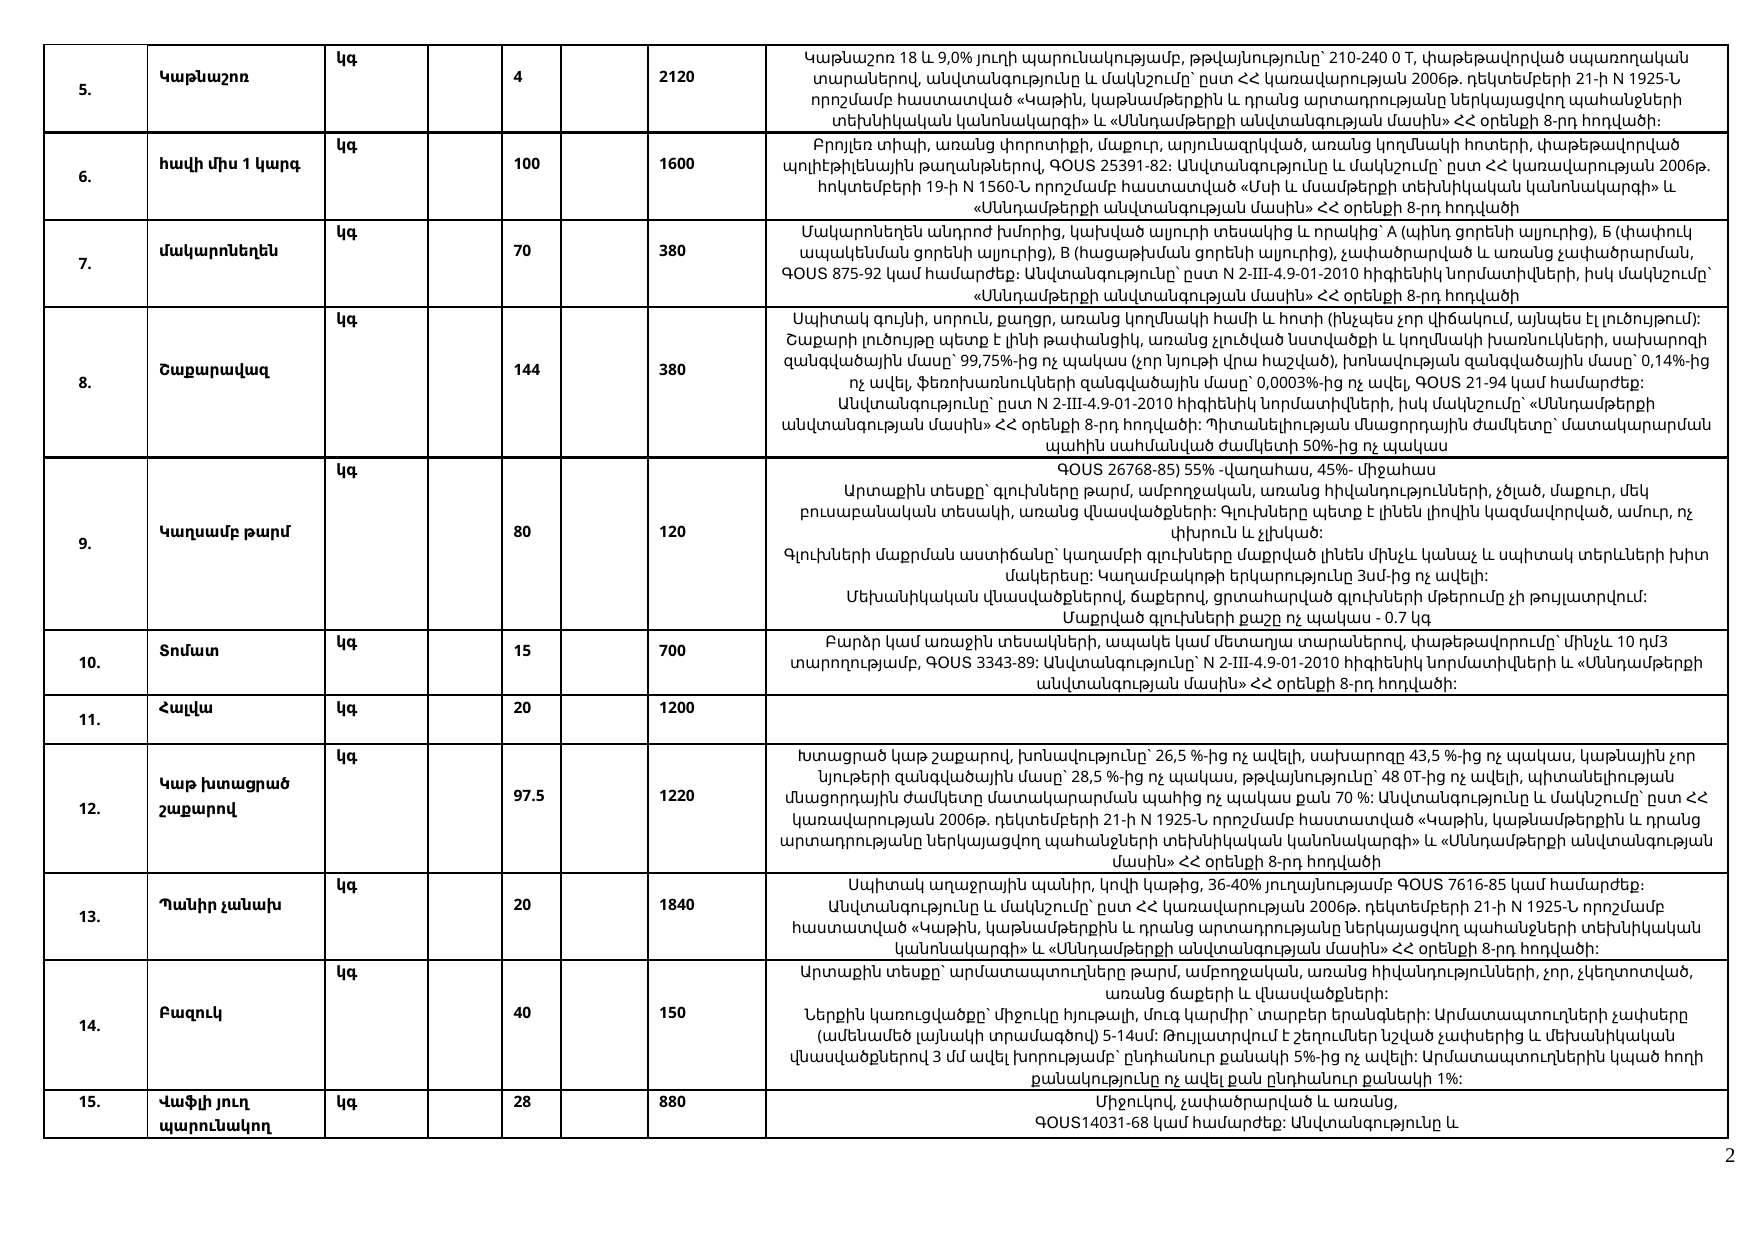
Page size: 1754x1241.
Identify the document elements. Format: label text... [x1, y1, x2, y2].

table_cell ԳՕՍՏ 26768-85) 55% -վաղահաս, 45%- միջահաս Արտաքին տեսքը` գլուխները թարմ, ամբողջական, առանց հիվանդությունների, չծլած, մաքուր, մեկ բուսաբանական տեսակի, առանց վնասվածքների: Գլուխները պետք է լինեն լիովին կազմավորված, ամուր, ոչ փխրուն և չլխկած: Գլուխների մաքրման աստիճանը` կաղամբի գլուխները մաքրված լինեն մինչև կանաչ և սպիտակ տերևների խիտ մակերեսը: Կաղամբակոթի երկարությունը 3սմ-ից ոչ ավելի: Մեխանիկական վնասվածքներով, ճաքերով, ցրտահարված գլուխների մթերումը չի թույլատրվում: Մաքրված գլուխների քաշը ոչ պակաս - 0.7 կգ [767, 459, 1727, 628]
table_cell Շաքարավազ [148, 308, 324, 456]
table_cell Հալվա [148, 696, 324, 742]
table_cell [429, 46, 501, 131]
table_cell Սպիտակ գույնի, սորուն, քաղցր, առանց կողմնակի համի և հոտի (ինչպես չոր վիճակում, այնպես էլ լուծույթում): Շաքարի լուծույթը պետք է լինի թափանցիկ, առանց չլուծված նստվածքի և կողմնակի խառնուկների, սախարոզի զանգվածային մասը` 99,75%-ից ոչ պակաս (չոր նյութի վրա հաշված), խոնավության զանգվածային մասը` 0,14%-ից ոչ ավել, ֆեռոխառնուկների զանգվածային մասը` 0,0003%-ից ոչ ավել, ԳՕՍՏ 21-94 կամ համարժեք: Անվտանգությունը` ըստ N 2-III-4.9-01-2010 հիգիենիկ նորմատիվների, իսկ մակնշումը` «Սննդամթերքի անվտանգության մասին» ՀՀ օրենքի 8-րդ հոդվածի: Պիտանելիության մնացորդային ժամկետը` մատակարարման պահին սահմանված ժամկետի 50%-ից ոչ պակաս [767, 308, 1727, 456]
table_cell [45, 745, 147, 872]
table_cell 700 [649, 631, 765, 694]
table_cell Մակարոնեղեն անդրոժ խմորից, կախված ալյուրի տեսակից և որակից` A (պինդ ցորենի ալյուրից), Б (փափուկ ապակենման ցորենի ալյուրից), B (հացաթխման ցորենի ալյուրից), չափածրարված և առանց չափածրարման, ԳՕՍՏ 875-92 կամ համարժեք։ Անվտանգությունը՝ ըստ N 2-III-4.9-01-2010 հիգիենիկ նորմատիվների, իսկ մակնշումը` «Սննդամթերքի անվտանգության մասին» ՀՀ օրենքի 8-րդ հոդվածի [767, 221, 1727, 306]
table_cell [429, 1091, 501, 1137]
table_cell 100 [503, 134, 560, 218]
table_cell [429, 308, 501, 456]
table_cell [562, 46, 647, 131]
table_cell Բրոյլեռ տիպի, առանց փորոտիքի, մաքուր, արյունազրկված, առանց կողմնակի հոտերի, փաթեթավորված պոլիէթիլենային թաղանթներով, ԳՕՍՏ 25391-82։ Անվտանգությունը և մակնշումը` ըստ ՀՀ կառավարության 2006թ. հոկտեմբերի 19-ի N 1560-Ն որոշմամբ հաստատված «Մսի և մսամթերքի տեխնիկական կանոնակարգի» և «Սննդամթերքի անվտանգության մասին» ՀՀ օրենքի 8-րդ հոդվածի [767, 134, 1727, 218]
table_cell 380 [649, 221, 765, 306]
table_cell [562, 696, 647, 742]
table_cell [429, 134, 501, 218]
table_cell 144 [503, 308, 560, 456]
table_cell 40 [503, 961, 560, 1089]
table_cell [148, 1091, 324, 1137]
table_cell [45, 308, 147, 456]
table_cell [767, 1091, 1727, 1137]
table_cell կգ [326, 308, 427, 456]
table_cell [562, 745, 647, 872]
table_cell 380 [649, 308, 765, 456]
table_cell 120 [649, 459, 765, 628]
table_cell [767, 696, 1727, 742]
table_cell կգ [326, 46, 427, 131]
table_cell կգ [326, 874, 427, 959]
table_cell [45, 45, 147, 131]
table_cell [429, 874, 501, 959]
table_cell 28 [503, 1091, 560, 1137]
table_cell 20 [503, 874, 560, 959]
table_cell 70 [503, 221, 560, 306]
table_cell Կաթնաշոռ 18 և 9,0% յուղի պարունակությամբ, թթվայնությունը` 210-240 0 T, փաթեթավորված սպառողական տարաներով, անվտանգությունը և մակնշումը` ըստ ՀՀ կառավարության 2006թ. դեկտեմբերի 21-ի N 1925-Ն որոշմամբ հաստատված «Կաթին, կաթնամթերքին և դրանց արտադրությանը ներկայացվող պահանջների տեխնիկական կանոնակարգի» և «Սննդամթերքի անվտանգության մասին» ՀՀ օրենքի 8-րդ հոդվածի։ [767, 46, 1727, 131]
table_cell [45, 221, 147, 306]
table_cell Տոմատ [148, 631, 324, 694]
table_cell կգ [326, 221, 427, 306]
table_cell Կաթնաշոռ [148, 46, 324, 131]
table_cell [429, 631, 501, 694]
table_cell 15 [503, 631, 560, 694]
table_cell [562, 134, 647, 218]
table_cell կգ [326, 745, 427, 872]
table_cell [45, 134, 147, 218]
table_cell [429, 459, 501, 628]
table_cell կգ [326, 631, 427, 694]
table_cell 4 [503, 46, 560, 131]
table_cell Խտացրած կաթ շաքարով, խոնավությունը` 26,5 %-ից ոչ ավելի, սախարոզը 43,5 %-ից ոչ պակաս, կաթնային չոր նյութերի զանգվածային մասը` 28,5 %-ից ոչ պակաս, թթվայնությունը` 48 0T-ից ոչ ավելի, պիտանելիության մնացորդային ժամկետը մատակարարման պահից ոչ պակաս քան 70 %: Անվտանգությունը և մակնշումը՝ ըստ ՀՀ կառավարության 2006թ. դեկտեմբերի 21-ի N 1925-Ն որոշմամբ հաստատված «Կաթին, կաթնամթերքին և դրանց արտադրությանը ներկայացվող պահանջների տեխնիկական կանոնակարգի» և «Սննդամթերքի անվտանգության մասին» ՀՀ օրենքի 8-րդ հոդվածի [767, 745, 1727, 872]
table_cell [45, 874, 147, 959]
table_cell Բարձր կամ առաջին տեսակների, ապակե կամ մետաղյա տարաներով, փաթեթավորումը` մինչև 10 դմ3 տարողությամբ, ԳՕՍՏ 3343-89: Անվտանգությունը` N 2-III-4.9-01-2010 հիգիենիկ նորմատիվների և «Սննդամթերքի անվտանգության մասին» ՀՀ օրենքի 8-րդ հոդվածի: [767, 631, 1727, 694]
table_cell [562, 961, 647, 1089]
table_cell [562, 459, 647, 628]
table_cell 1220 [649, 745, 765, 872]
table_cell 880 [649, 1091, 765, 1137]
table_cell [45, 459, 147, 628]
table_cell 1840 [649, 874, 765, 959]
table_cell Կաղսամբ թարմ [148, 459, 324, 628]
table_cell 1200 [649, 696, 765, 742]
table_cell [45, 961, 147, 1089]
table_cell 1600 [649, 134, 765, 218]
table_cell [45, 631, 147, 694]
table_cell [562, 221, 647, 306]
table_cell կգ [326, 1091, 427, 1137]
table_cell [562, 308, 647, 456]
table_cell 2120 [649, 46, 765, 131]
table_cell Կաթ խտացրած շաքարով [148, 745, 324, 872]
table_cell 20 [503, 696, 560, 742]
table_cell հավի միս 1 կարգ [148, 134, 324, 218]
table_cell Արտաքին տեսքը` արմատապտուղները թարմ, ամբողջական, առանց հիվանդությունների, չոր, չկեղտոտված, առանց ճաքերի և վնասվածքների: Ներքին կառուցվածքը` միջուկը հյութալի, մուգ կարմիր` տարբեր երանգների: Արմատապտուղների չափսերը (ամենամեծ լայնակի տրամագծով) 5-14սմ: Թույլատրվում է շեղումներ նշված չափսերից և մեխանիկական վնասվածքներով 3 մմ ավել խորությամբ` ընդհանուր քանակի 5%-ից ոչ ավելի: Արմատապտուղներին կպած հողի քանակությունը ոչ ավել քան ընդհանուր քանակի 1%: [767, 961, 1727, 1089]
table_cell [429, 961, 501, 1089]
table_cell [562, 1091, 647, 1137]
table_cell [429, 745, 501, 872]
table_cell [45, 696, 147, 742]
table_cell 97.5 [503, 745, 560, 872]
table_cell կգ [326, 134, 427, 218]
table_cell կգ [326, 459, 427, 628]
table_cell մակարոնեղեն [148, 221, 324, 306]
table_cell Բազուկ [148, 961, 324, 1089]
table_cell [562, 631, 647, 694]
table_cell Պանիր չանախ [148, 874, 324, 959]
table_cell կգ [326, 696, 427, 742]
table_cell 150 [649, 961, 765, 1089]
table_cell [429, 696, 501, 742]
table_cell կգ [326, 961, 427, 1089]
table_cell 80 [503, 459, 560, 628]
table_cell [429, 221, 501, 306]
table_cell [562, 874, 647, 959]
table_cell [45, 1091, 147, 1137]
table_cell Սպիտակ աղաջրային պանիր, կովի կաթից, 36-40% յուղայնությամբ ԳՕՍՏ 7616-85 կամ համարժեք։ Անվտանգությունը և մակնշումը՝ ըստ ՀՀ կառավարության 2006թ. դեկտեմբերի 21-ի N 1925-Ն որոշմամբ հաստատված «Կաթին, կաթնամթերքին և դրանց արտադրությանը ներկայացվող պահանջների տեխնիկական կանոնակարգի» և «Սննդամթերքի անվտանգության մասին» ՀՀ օրենքի 8-րդ հոդվածի: [767, 874, 1727, 959]
